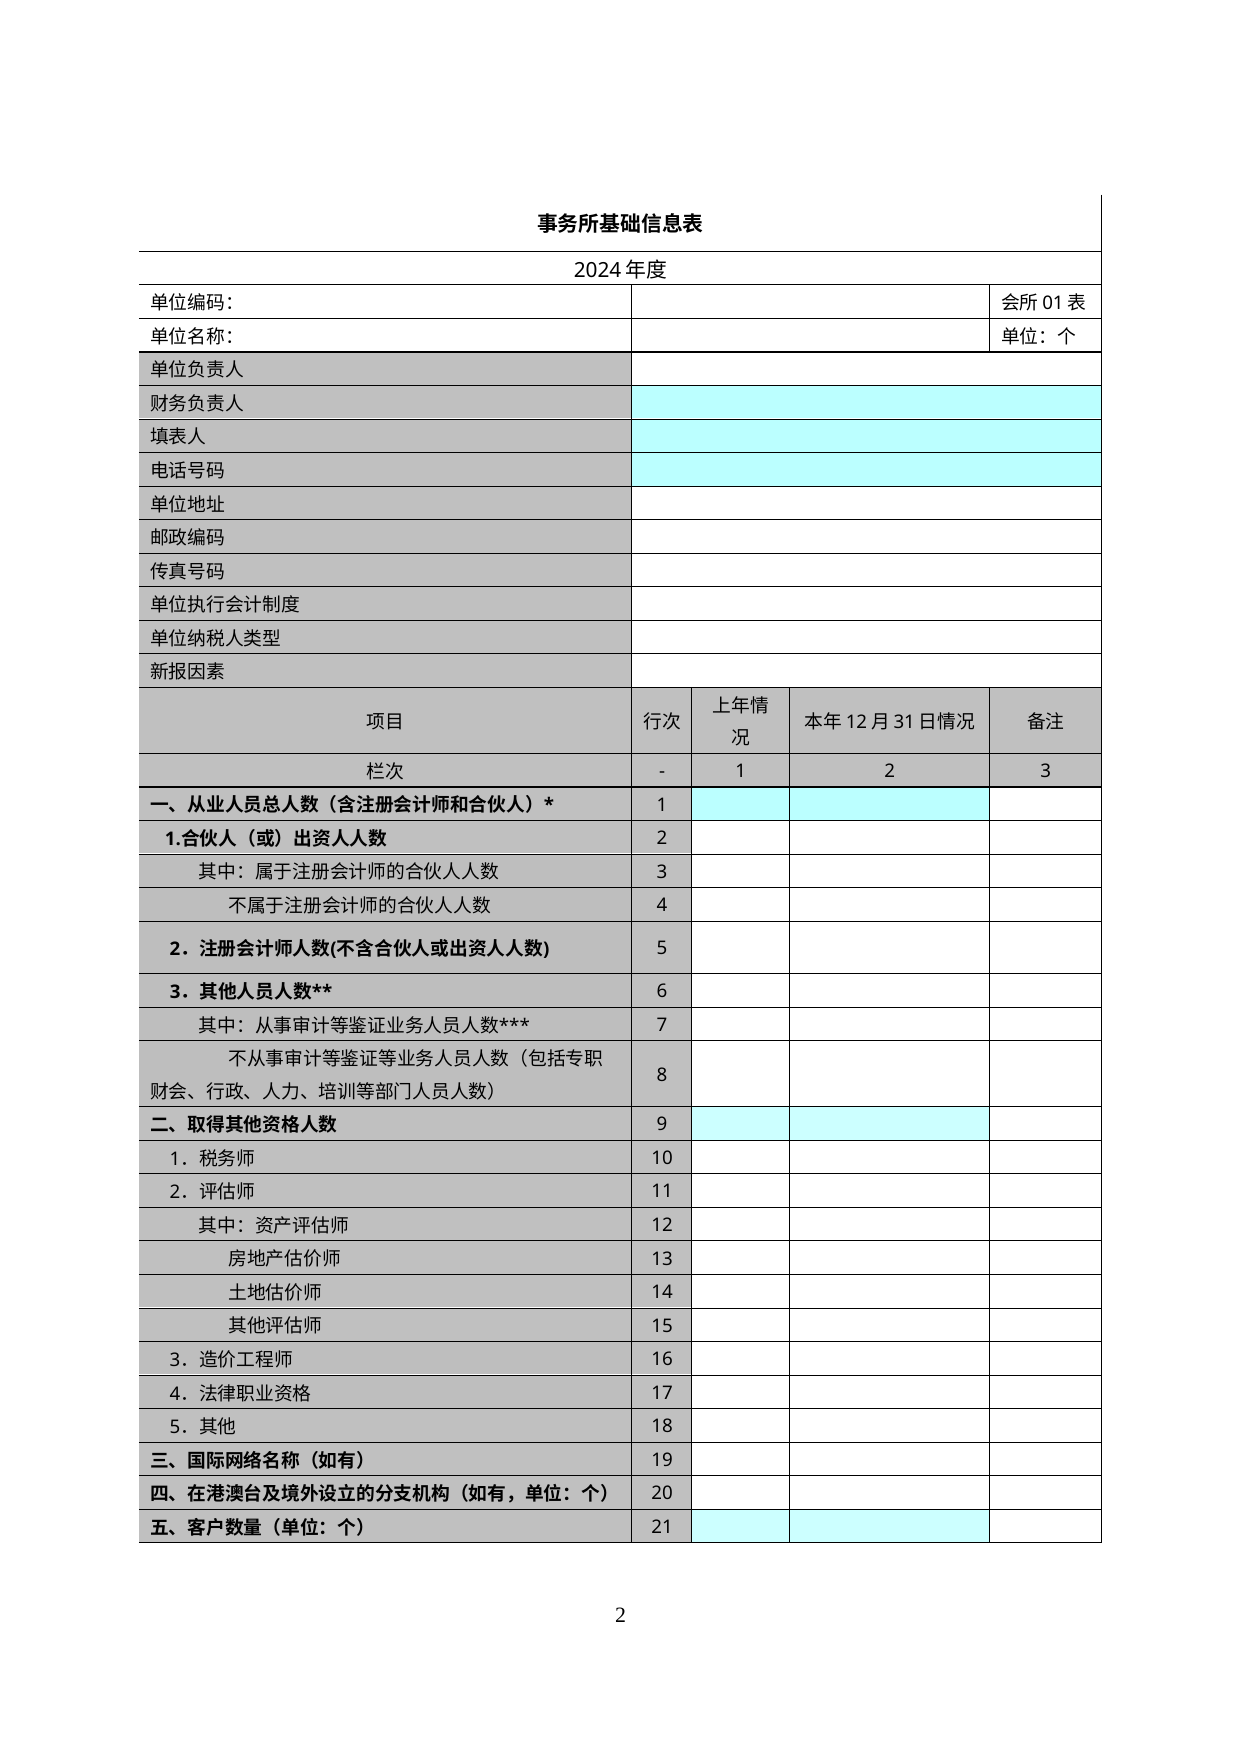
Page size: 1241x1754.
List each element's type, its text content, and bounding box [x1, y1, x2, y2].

table_cell 填表人 [139, 420, 631, 452]
table_cell 2 [632, 821, 691, 853]
table_cell [990, 1141, 1101, 1173]
table_cell 单位纳税人类型 [139, 621, 631, 653]
table_cell 15 [632, 1309, 691, 1341]
table_cell 四、在港澳台及境外设立的分支机构（如有，单位：个） [139, 1476, 631, 1509]
table_cell [990, 1443, 1101, 1475]
table_cell 10 [632, 1141, 691, 1173]
table_cell 17 [632, 1376, 691, 1408]
table_cell [632, 353, 1101, 385]
table_cell 单位地址 [139, 487, 631, 519]
table_cell 21 [632, 1510, 691, 1542]
table_cell 单位名称： [139, 319, 631, 351]
table_cell [692, 1141, 789, 1173]
table_cell 1.合伙人（或）出资人人数 [139, 821, 631, 853]
table_cell 其中：从事审计等鉴证业务人员人数*** [139, 1008, 631, 1040]
table_cell 二、取得其他资格人数 [139, 1107, 631, 1140]
table_cell [692, 1208, 789, 1240]
table_cell [790, 855, 989, 887]
table_cell 项目 [139, 688, 631, 753]
table_cell 会所01表 [990, 285, 1101, 318]
table_cell [790, 1476, 989, 1509]
table_cell 行次 [632, 688, 691, 753]
table_cell [990, 1409, 1101, 1442]
table_cell 单位负责人 [139, 353, 631, 385]
table_cell [632, 520, 1101, 553]
table_cell 1 [632, 788, 691, 820]
table_cell [990, 974, 1101, 1007]
table_cell [692, 974, 789, 1007]
table_cell [990, 1275, 1101, 1307]
table_cell 电话号码 [139, 453, 631, 486]
table_cell 16 [632, 1342, 691, 1374]
table_cell [790, 1008, 989, 1040]
table_cell [692, 1476, 789, 1509]
table_cell 本年12月31日情况 [790, 688, 989, 753]
table_cell 3．造价工程师 [139, 1342, 631, 1374]
table_cell [632, 420, 1101, 452]
table_cell [790, 1208, 989, 1240]
table_cell 五、客户数量（单位：个） [139, 1510, 631, 1542]
table_cell [990, 1241, 1101, 1274]
table_cell [632, 386, 1101, 418]
table_cell 13 [632, 1241, 691, 1274]
table_cell [692, 1241, 789, 1274]
table_cell 20 [632, 1476, 691, 1509]
table_cell 三、国际网络名称（如有） [139, 1443, 631, 1475]
table_cell [692, 922, 789, 973]
table_cell [692, 1309, 789, 1341]
table_cell [790, 922, 989, 973]
table_cell [790, 1443, 989, 1475]
table_cell [990, 821, 1101, 853]
table_cell [790, 1409, 989, 1442]
table_cell [990, 1376, 1101, 1408]
table_cell 18 [632, 1409, 691, 1442]
table_cell [692, 1342, 789, 1374]
table_cell [692, 855, 789, 887]
table_cell [790, 974, 989, 1007]
table_cell [692, 821, 789, 853]
table_cell 5 [632, 922, 691, 973]
table_cell [692, 1510, 789, 1542]
table_cell [692, 1275, 789, 1307]
table_cell [990, 922, 1101, 973]
table_cell 3 [632, 855, 691, 887]
table_cell 2 [790, 754, 989, 786]
table_cell 房地产估价师 [139, 1241, 631, 1274]
table_cell - [632, 754, 691, 786]
table_cell 栏次 [139, 754, 631, 786]
table_cell 6 [632, 974, 691, 1007]
table_cell 单位：个 [990, 319, 1101, 351]
table_cell 其中：属于注册会计师的合伙人人数 [139, 855, 631, 887]
table_cell 其中：资产评估师 [139, 1208, 631, 1240]
table_cell [632, 487, 1101, 519]
table_cell [632, 587, 1101, 620]
table_cell [990, 1476, 1101, 1509]
table_cell [790, 1510, 989, 1542]
table_cell 传真号码 [139, 554, 631, 586]
table_cell 邮政编码 [139, 520, 631, 553]
table_cell 8 [632, 1041, 691, 1106]
table_cell [692, 1409, 789, 1442]
table_cell [990, 1309, 1101, 1341]
table_cell [692, 1174, 789, 1207]
table_cell [990, 1174, 1101, 1207]
table_cell [692, 1008, 789, 1040]
table_header 事务所基础信息表 [139, 195, 1101, 251]
table_cell 4 [632, 888, 691, 921]
table_cell [990, 1208, 1101, 1240]
table_cell 备注 [990, 688, 1101, 753]
table_cell [790, 821, 989, 853]
table_cell [632, 554, 1101, 586]
table_cell 12 [632, 1208, 691, 1240]
table_cell [632, 285, 989, 318]
table_cell 2．注册会计师人数(不含合伙人或出资人人数) [139, 922, 631, 973]
table_cell 新报因素 [139, 654, 631, 687]
table_cell 9 [632, 1107, 691, 1140]
table_cell 不属于注册会计师的合伙人人数 [139, 888, 631, 921]
table_cell [790, 1376, 989, 1408]
table_cell 1．税务师 [139, 1141, 631, 1173]
table_cell 土地估价师 [139, 1275, 631, 1307]
table_cell 上年情况 [692, 688, 789, 753]
table_cell [990, 1342, 1101, 1374]
table_cell [990, 888, 1101, 921]
table_cell [790, 1241, 989, 1274]
table_cell 14 [632, 1275, 691, 1307]
table_cell [790, 1275, 989, 1307]
table_cell [990, 1107, 1101, 1140]
table_cell [990, 1510, 1101, 1542]
table_cell 不从事审计等鉴证等业务人员人数（包括专职财会、行政、人力、培训等部门人员人数） [139, 1041, 631, 1106]
table_cell 2024年度 [139, 252, 1101, 284]
table_cell 3 [990, 754, 1101, 786]
table_cell 11 [632, 1174, 691, 1207]
table_cell 一、从业人员总人数（含注册会计师和合伙人）* [139, 788, 631, 820]
table_cell [692, 1376, 789, 1408]
table_cell 1 [692, 754, 789, 786]
table_cell 19 [632, 1443, 691, 1475]
table_cell [632, 621, 1101, 653]
table_cell 2．评估师 [139, 1174, 631, 1207]
table_cell [692, 1107, 789, 1140]
table_cell [790, 1174, 989, 1207]
table_cell 单位执行会计制度 [139, 587, 631, 620]
table_cell [790, 788, 989, 820]
table_cell [632, 319, 989, 351]
table_cell [990, 855, 1101, 887]
table_cell [790, 1309, 989, 1341]
table_cell [692, 1041, 789, 1106]
table_cell [990, 1041, 1101, 1106]
table_cell [692, 1443, 789, 1475]
table_cell 财务负责人 [139, 386, 631, 418]
table_cell [632, 453, 1101, 486]
table_cell [790, 1141, 989, 1173]
table_cell 4．法律职业资格 [139, 1376, 631, 1408]
table_cell 5．其他 [139, 1409, 631, 1442]
table_cell [790, 1342, 989, 1374]
table_cell 其他评估师 [139, 1309, 631, 1341]
table_cell [990, 788, 1101, 820]
table_cell [692, 788, 789, 820]
table_cell [692, 888, 789, 921]
table_cell [990, 1008, 1101, 1040]
table_cell [632, 654, 1101, 687]
table_cell 单位编码： [139, 285, 631, 318]
table_cell [790, 1041, 989, 1106]
table_cell [790, 888, 989, 921]
table_cell [790, 1107, 989, 1140]
table_cell 3．其他人员人数** [139, 974, 631, 1007]
table_cell 7 [632, 1008, 691, 1040]
